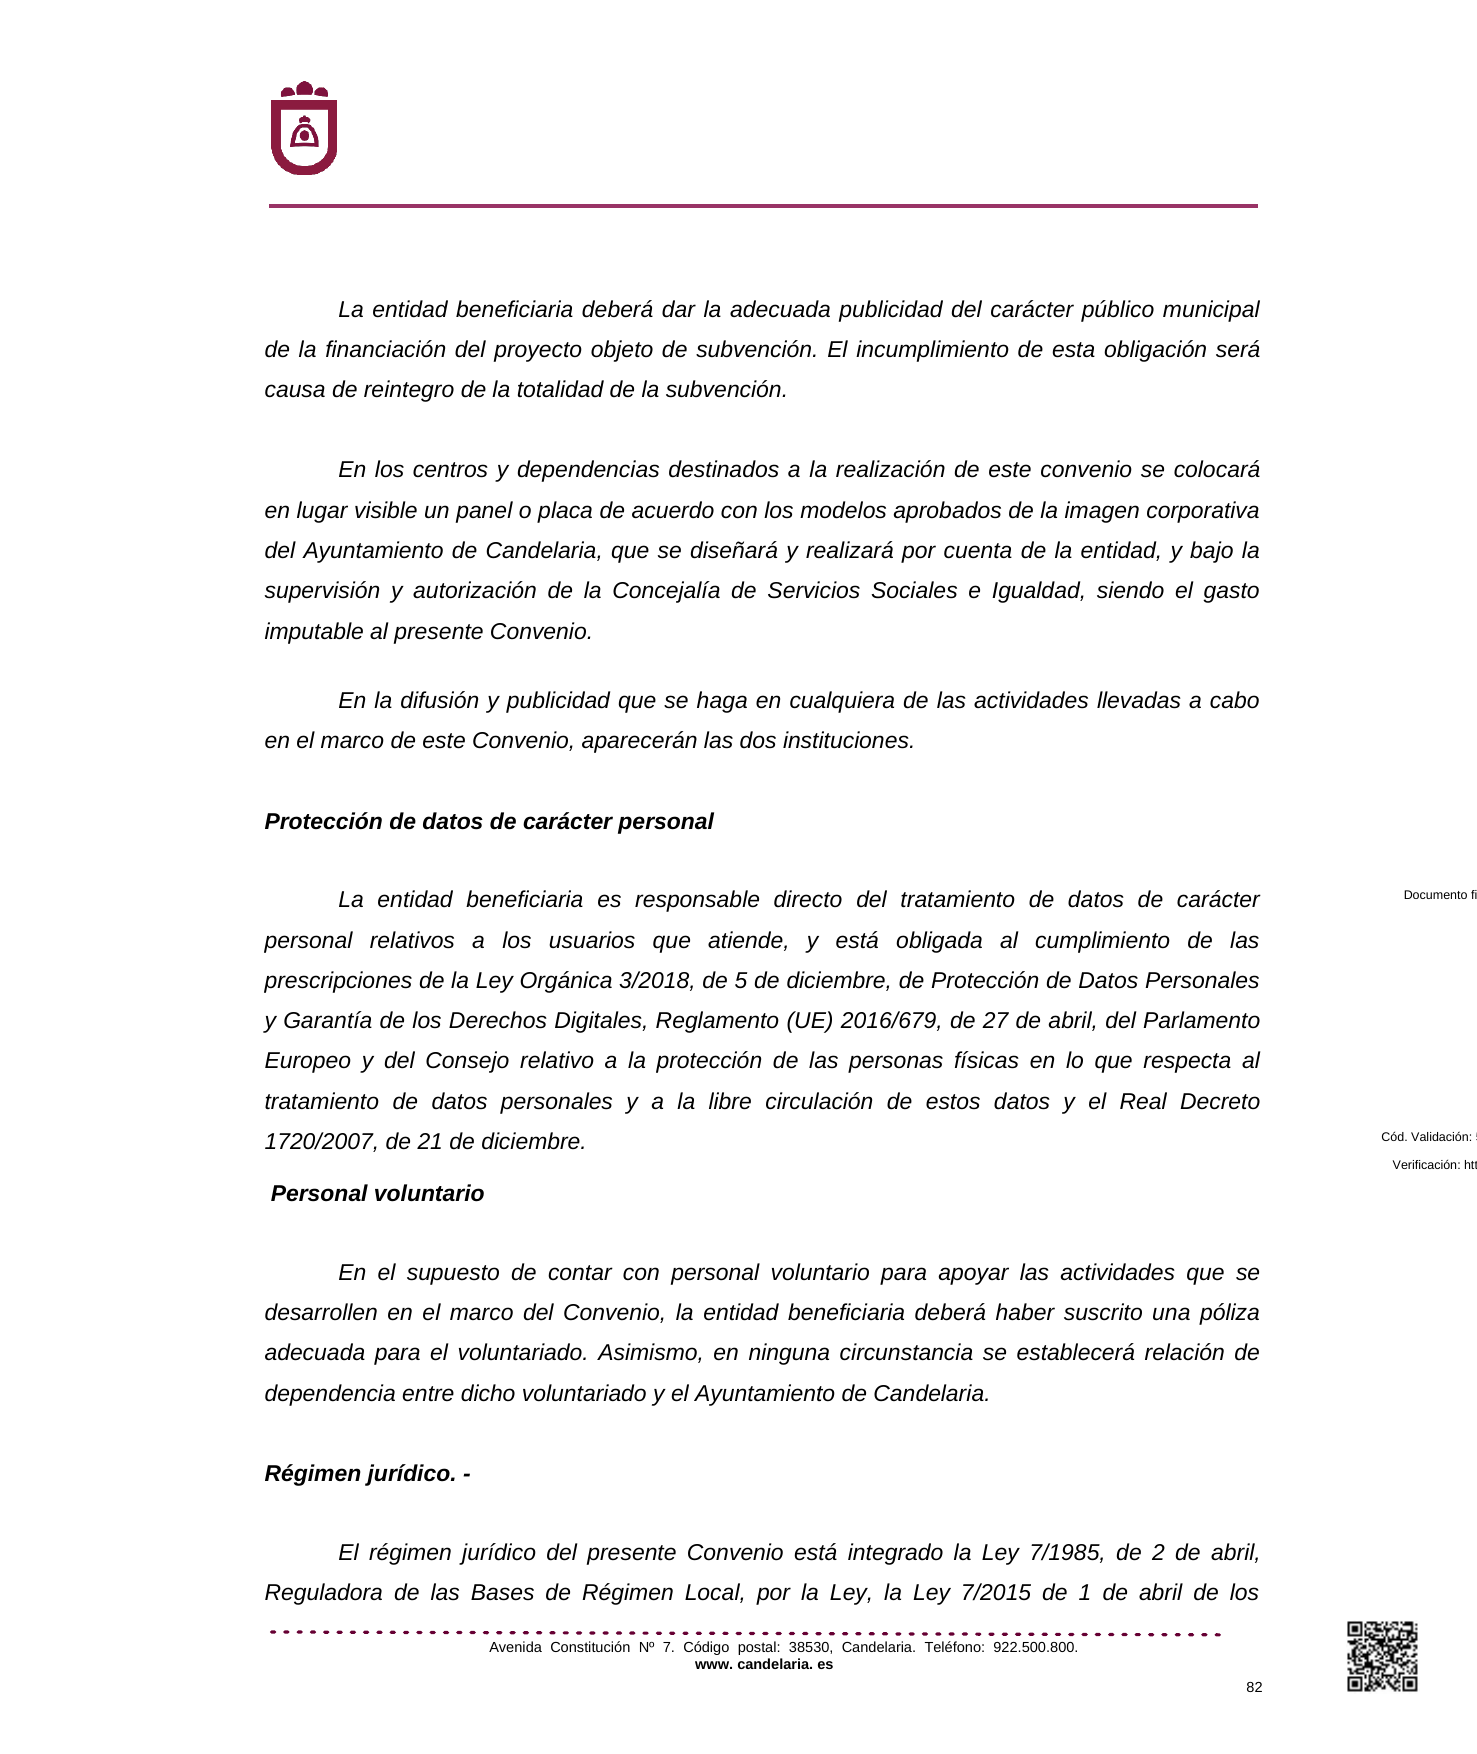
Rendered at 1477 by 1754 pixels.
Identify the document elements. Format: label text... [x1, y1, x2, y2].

text En los centros y dependencias destinados a la realización de este convenio se colocará en lugar visible un panel o placa de acuerdo con los modelos aprobados de la imagen corporativa del Ayuntamiento de Candelaria, que se diseñará y realizará por cuenta de la entidad, y bajo la supervisión y autorización de la Concejalía de Servicios Sociales e Igualdad, siendo el gasto imputable al presente Convenio. [264, 456, 1263, 644]
text La entidad beneficiaria deberá dar la adecuada publicidad del carácter público municipal de la financiación del proyecto objeto de subvención. El incumplimiento de esta obligación será causa de reintegro de la totalidad de la subvención. [264, 296, 1263, 402]
subtitle Personal voluntario [264, 1180, 1262, 1206]
text La entidad beneficiaria es responsable directo del tratamiento de datos de carácter personal relativos a los usuarios que atiende, y está obligada al cumplimiento de las prescripciones de la Ley Orgánica 3/2018, de 5 de diciembre, de Protección de Datos Personales y Garantía de los Derechos Digitales, Reglamento (UE) 2016/679, de 27 de abril, del Parlamento Europeo y del Consejo relativo a la protección de las personas físicas en lo que respecta al tratamiento de datos personales y a la libre circulación de estos datos y el Real Decreto 1720/2007, de 21 de diciembre. [264, 886, 1263, 1154]
subtitle Protección de datos de carácter personal [264, 808, 1262, 834]
text En la difusión y publicidad que se haga en cualquiera de las actividades llevadas a cabo en el marco de este Convenio, aparecerán las dos instituciones. [264, 687, 1263, 753]
text En el supuesto de contar con personal voluntario para apoyar las actividades que se desarrollen en el marco del Convenio, la entidad beneficiaria deberá haber suscrito una póliza adecuada para el voluntariado. Asimismo, en ninguna circunstancia se establecerá relación de dependencia entre dicho voluntariado y el Ayuntamiento de Candelaria. [264, 1259, 1263, 1406]
picture [1346, 1620, 1420, 1694]
picture [271, 81, 337, 175]
subtitle Régimen jurídico. - [264, 1460, 1262, 1486]
